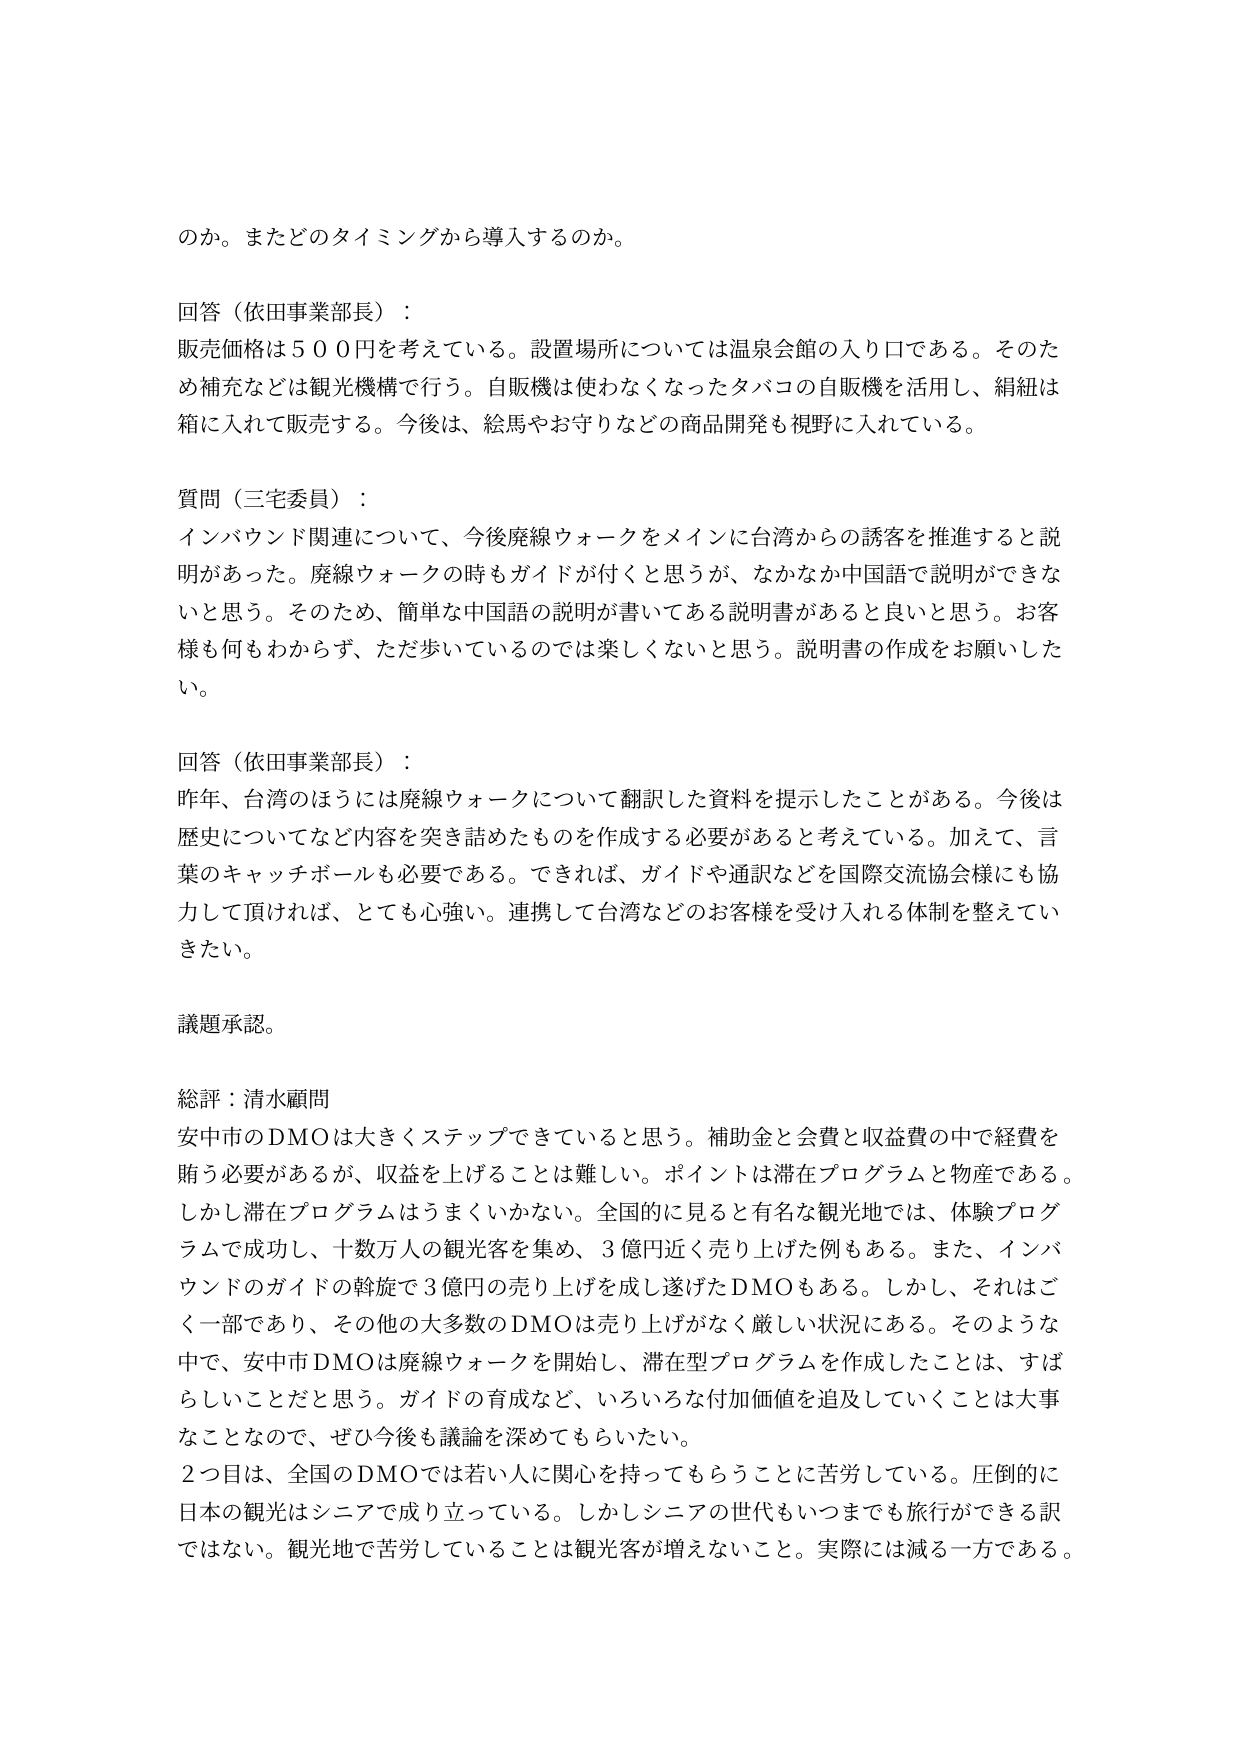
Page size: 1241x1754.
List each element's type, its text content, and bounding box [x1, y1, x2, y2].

text 昨年、台湾のほうには廃線ウォークについて翻訳した資料を提示したことがある。今後は歴史についてなど内容を突き詰めたものを作成する必要があると考えている。加えて、言葉のキャッチボールも必要である。できれば、ガイドや通訳などを国際交流協会様にも協力して頂ければ、とても心強い。連携して台湾などのお客様を受け入れる体制を整えていきたい。 [177, 779, 1063, 967]
text インバウンド関連について、今後廃線ウォークをメインに台湾からの誘客を推進すると説明があった。廃線ウォークの時もガイドが付くと思うが、なかなか中国語で説明ができないと思う。そのため、簡単な中国語の説明が書いてある説明書があると良いと思う。お客様も何もわからず、ただ歩いているのでは楽しくないと思う。説明書の作成をお願いしたい。 [177, 517, 1063, 704]
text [177, 1454, 1063, 1567]
text 議題承認。 [177, 1004, 1063, 1042]
text 回答（依田事業部長）： [177, 292, 1063, 329]
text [177, 217, 1063, 254]
text 総評：清水顧問 [177, 1079, 1063, 1117]
text 回答（依田事業部長）： [177, 742, 1063, 779]
text 質問（三宅委員）： [177, 479, 1063, 517]
text 販売価格は５００円を考えている。設置場所については温泉会館の入り口である。そのため補充などは観光機構で行う。自販機は使わなくなったタバコの自販機を活用し、絹紐は箱に入れて販売する。今後は、絵馬やお守りなどの商品開発も視野に入れている。 [177, 329, 1063, 442]
text 安中市のＤＭＯは大きくステップできていると思う。補助金と会費と収益費の中で経費を賄う必要があるが、収益を上げることは難しい。ポイントは滞在プログラムと物産である。しかし滞在プログラムはうまくいかない。全国的に見ると有名な観光地では、体験プログラムで成功し、十数万人の観光客を集め、３億円近く売り上げた例もある。また、インバウンドのガイドの斡旋で３億円の売り上げを成し遂げたＤＭＯもある。しかし、それはごく一部であり、その他の大多数のＤＭＯは売り上げがなく厳しい状況にある。そのような中で、安中市ＤＭＯは廃線ウォークを開始し、滞在型プログラムを作成したことは、すばらしいことだと思う。ガイドの育成など、いろいろな付加価値を追及していくことは大事なことなので、ぜひ今後も議論を深めてもらいたい。 [177, 1117, 1063, 1454]
